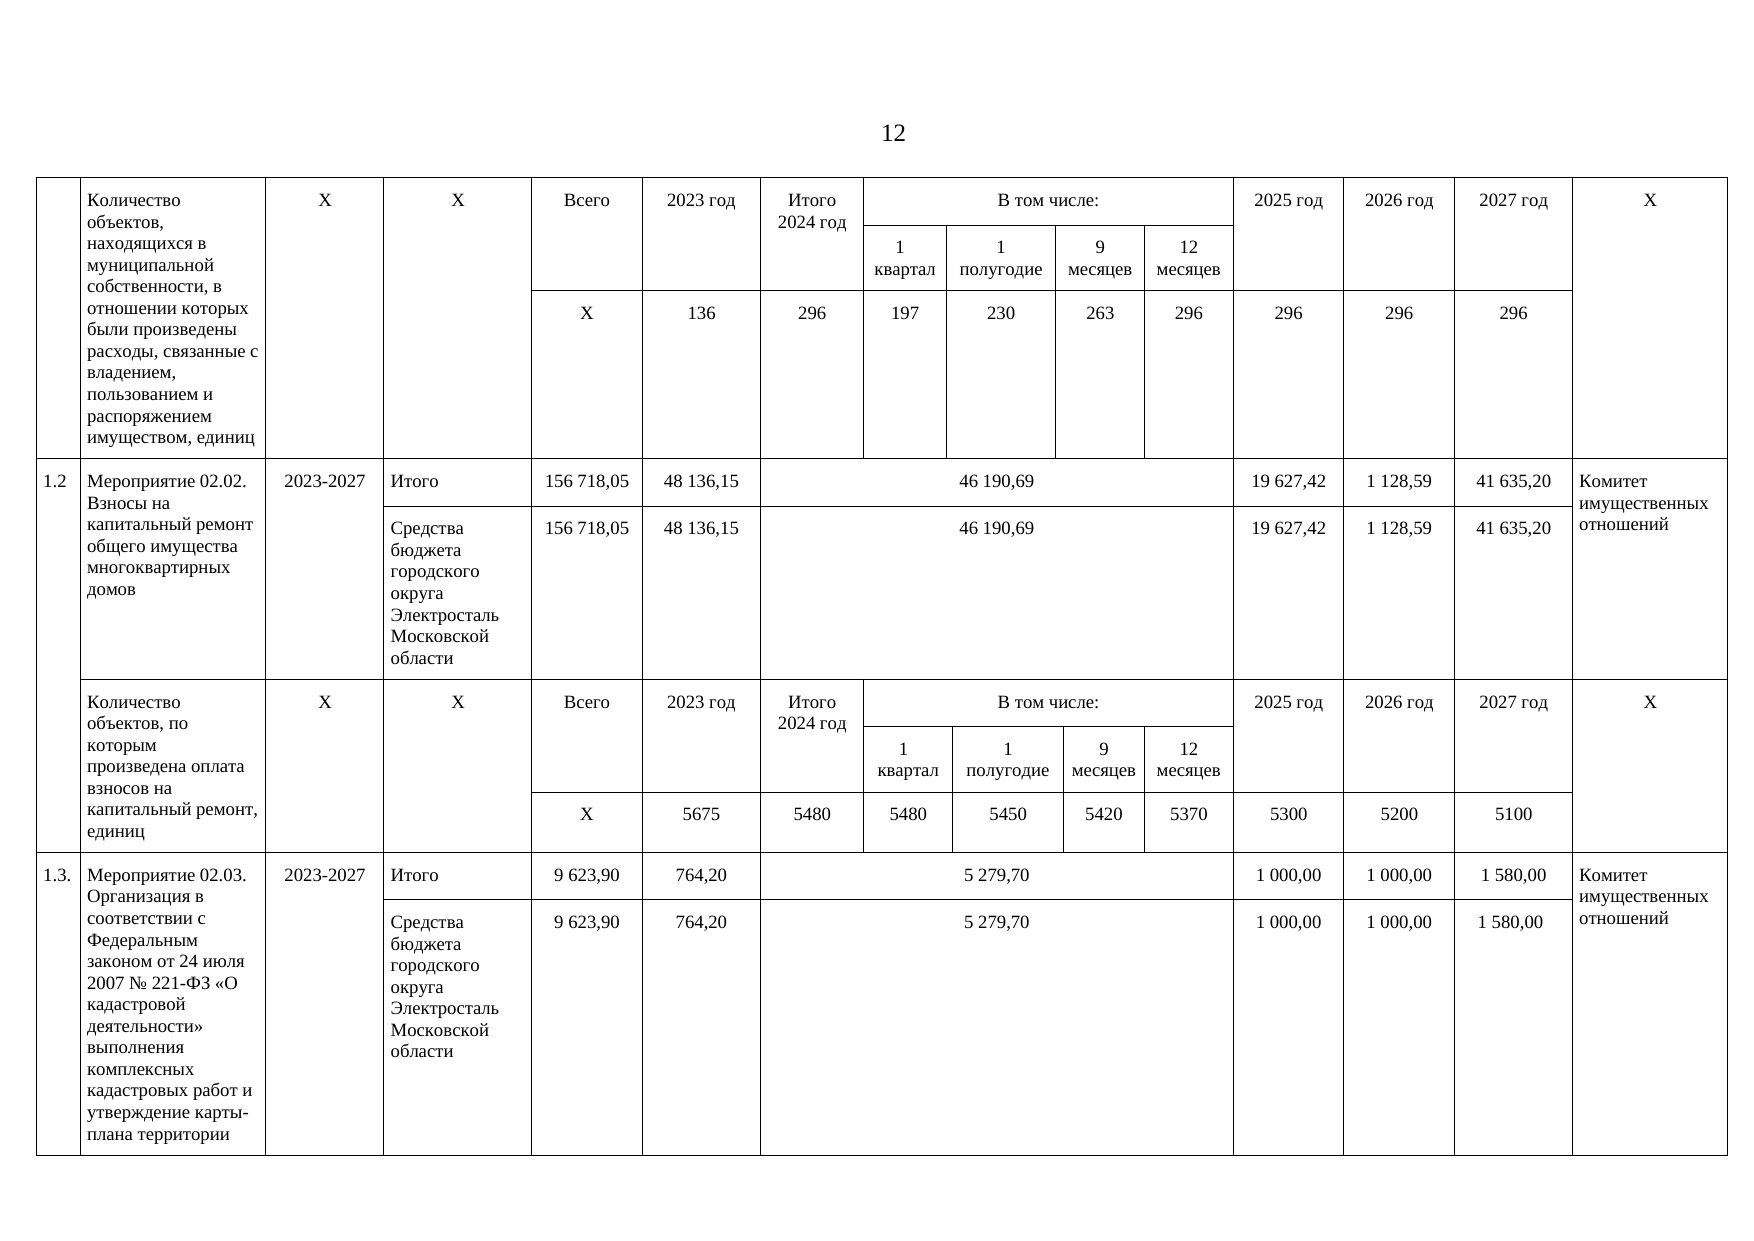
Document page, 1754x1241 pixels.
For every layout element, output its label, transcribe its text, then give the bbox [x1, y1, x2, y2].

table_cell 5370 [1145, 793, 1233, 852]
table_cell Средства бюджета городского округа Электросталь Московской области [384, 507, 531, 679]
table_cell 1 000,00 [1234, 853, 1343, 899]
table_cell 156 718,05 [532, 507, 642, 679]
table_cell 12 месяцев [1145, 226, 1233, 290]
table_cell Количество объектов, находящихся в муниципальной собственности, в отношении которых были произведены расходы, связанные с владением, пользованием и распоряжением имуществом, единиц [81, 178, 265, 458]
table_cell X [1573, 178, 1727, 458]
table_cell 5480 [761, 793, 863, 852]
table_cell 1 000,00 [1344, 900, 1454, 1155]
table_cell 5100 [1455, 793, 1572, 852]
table_cell 46 190,69 [761, 507, 1233, 679]
table_cell 5300 [1234, 793, 1343, 852]
table_cell Итого 2024 год [761, 178, 863, 290]
table_cell Всего [532, 178, 642, 290]
table_cell 48 136,15 [643, 507, 760, 679]
table_cell 1 квартал [864, 226, 946, 290]
table_cell 2023-2027 [266, 459, 383, 679]
table_cell 9 месяцев [1064, 727, 1144, 792]
table_cell 2023 год [643, 680, 760, 792]
table_cell 2027 год [1455, 680, 1572, 792]
table_cell 48 136,15 [643, 459, 760, 506]
table_cell 230 [947, 291, 1055, 458]
table_cell 296 [1145, 291, 1233, 458]
table_cell 41 635,20 [1455, 459, 1572, 506]
table_cell 2026 год [1344, 178, 1454, 290]
table_cell В том числе: [864, 680, 1233, 726]
table_cell 296 [1344, 291, 1454, 458]
table_cell 2026 год [1344, 680, 1454, 792]
table_cell 1.3. [37, 853, 80, 1155]
table_cell 5675 [643, 793, 760, 852]
table_cell 136 [643, 291, 760, 458]
table_cell Количество объектов, по которым произведена оплата взносов на капитальный ремонт, единиц [81, 680, 265, 852]
table_cell Х [532, 793, 642, 852]
table_cell 197 [864, 291, 946, 458]
table_cell X [1573, 680, 1727, 852]
table_cell 764,20 [643, 900, 760, 1155]
table_cell X [384, 680, 531, 852]
table_cell 296 [761, 291, 863, 458]
table_cell 1 полугодие [947, 226, 1055, 290]
table_cell 5420 [1064, 793, 1144, 852]
table_cell 1.2 [37, 459, 80, 852]
table_cell Мероприятие 02.03. Организация в соответствии с Федеральным законом от 24 июля 2007 № 221-ФЗ «О кадастровой деятельности» выполнения комплексных кадастровых работ и утверждение карты-плана территории [81, 853, 265, 1155]
table_cell 9 623,90 [532, 853, 642, 899]
table_cell 9 623,90 [532, 900, 642, 1155]
table_cell X [266, 680, 383, 852]
table_cell Средства бюджета городского округа Электросталь Московской области [384, 900, 531, 1155]
table_cell 5480 [864, 793, 952, 852]
table_cell 41 635,20 [1455, 507, 1572, 679]
table_cell 1 580,00 [1455, 900, 1572, 1155]
table_cell 1 128,59 [1344, 459, 1454, 506]
table_cell Комитет имущественных отношений [1573, 459, 1727, 679]
table_cell Комитет имущественных отношений [1573, 853, 1727, 1155]
table_cell 19 627,42 [1234, 459, 1343, 506]
table_cell 1 000,00 [1234, 900, 1343, 1155]
table_cell 1 128,59 [1344, 507, 1454, 679]
table_cell 156 718,05 [532, 459, 642, 506]
table_cell Всего [532, 680, 642, 792]
table_cell Итого [384, 459, 531, 506]
table_cell 9 месяцев [1056, 226, 1144, 290]
table_cell 5 279,70 [761, 900, 1233, 1155]
table_cell 5 279,70 [761, 853, 1233, 899]
table_cell 764,20 [643, 853, 760, 899]
table_cell 1 000,00 [1344, 853, 1454, 899]
table_cell Х [532, 291, 642, 458]
table_cell X [384, 178, 531, 458]
table_cell 2023 год [643, 178, 760, 290]
table_cell 296 [1455, 291, 1572, 458]
table_cell 5450 [953, 793, 1063, 852]
table_cell X [266, 178, 383, 458]
table_cell 19 627,42 [1234, 507, 1343, 679]
table_cell 1 полугодие [953, 727, 1063, 792]
table_cell Мероприятие 02.02. Взносы на капитальный ремонт общего имущества многоквартирных домов [81, 459, 265, 679]
table_cell 12 месяцев [1145, 727, 1233, 792]
table_cell 5200 [1344, 793, 1454, 852]
table_cell 1 580,00 [1455, 853, 1572, 899]
table_cell 296 [1234, 291, 1343, 458]
table_cell В том числе: [864, 178, 1233, 224]
table_cell Итого [384, 853, 531, 899]
table_cell Итого 2024 год [761, 680, 863, 792]
table_cell 46 190,69 [761, 459, 1233, 506]
table_cell 263 [1056, 291, 1144, 458]
table_cell 2025 год [1234, 178, 1343, 290]
table_cell 2025 год [1234, 680, 1343, 792]
table_cell 1 квартал [864, 727, 952, 792]
table_cell 2023-2027 [266, 853, 383, 1155]
table_cell 2027 год [1455, 178, 1572, 290]
